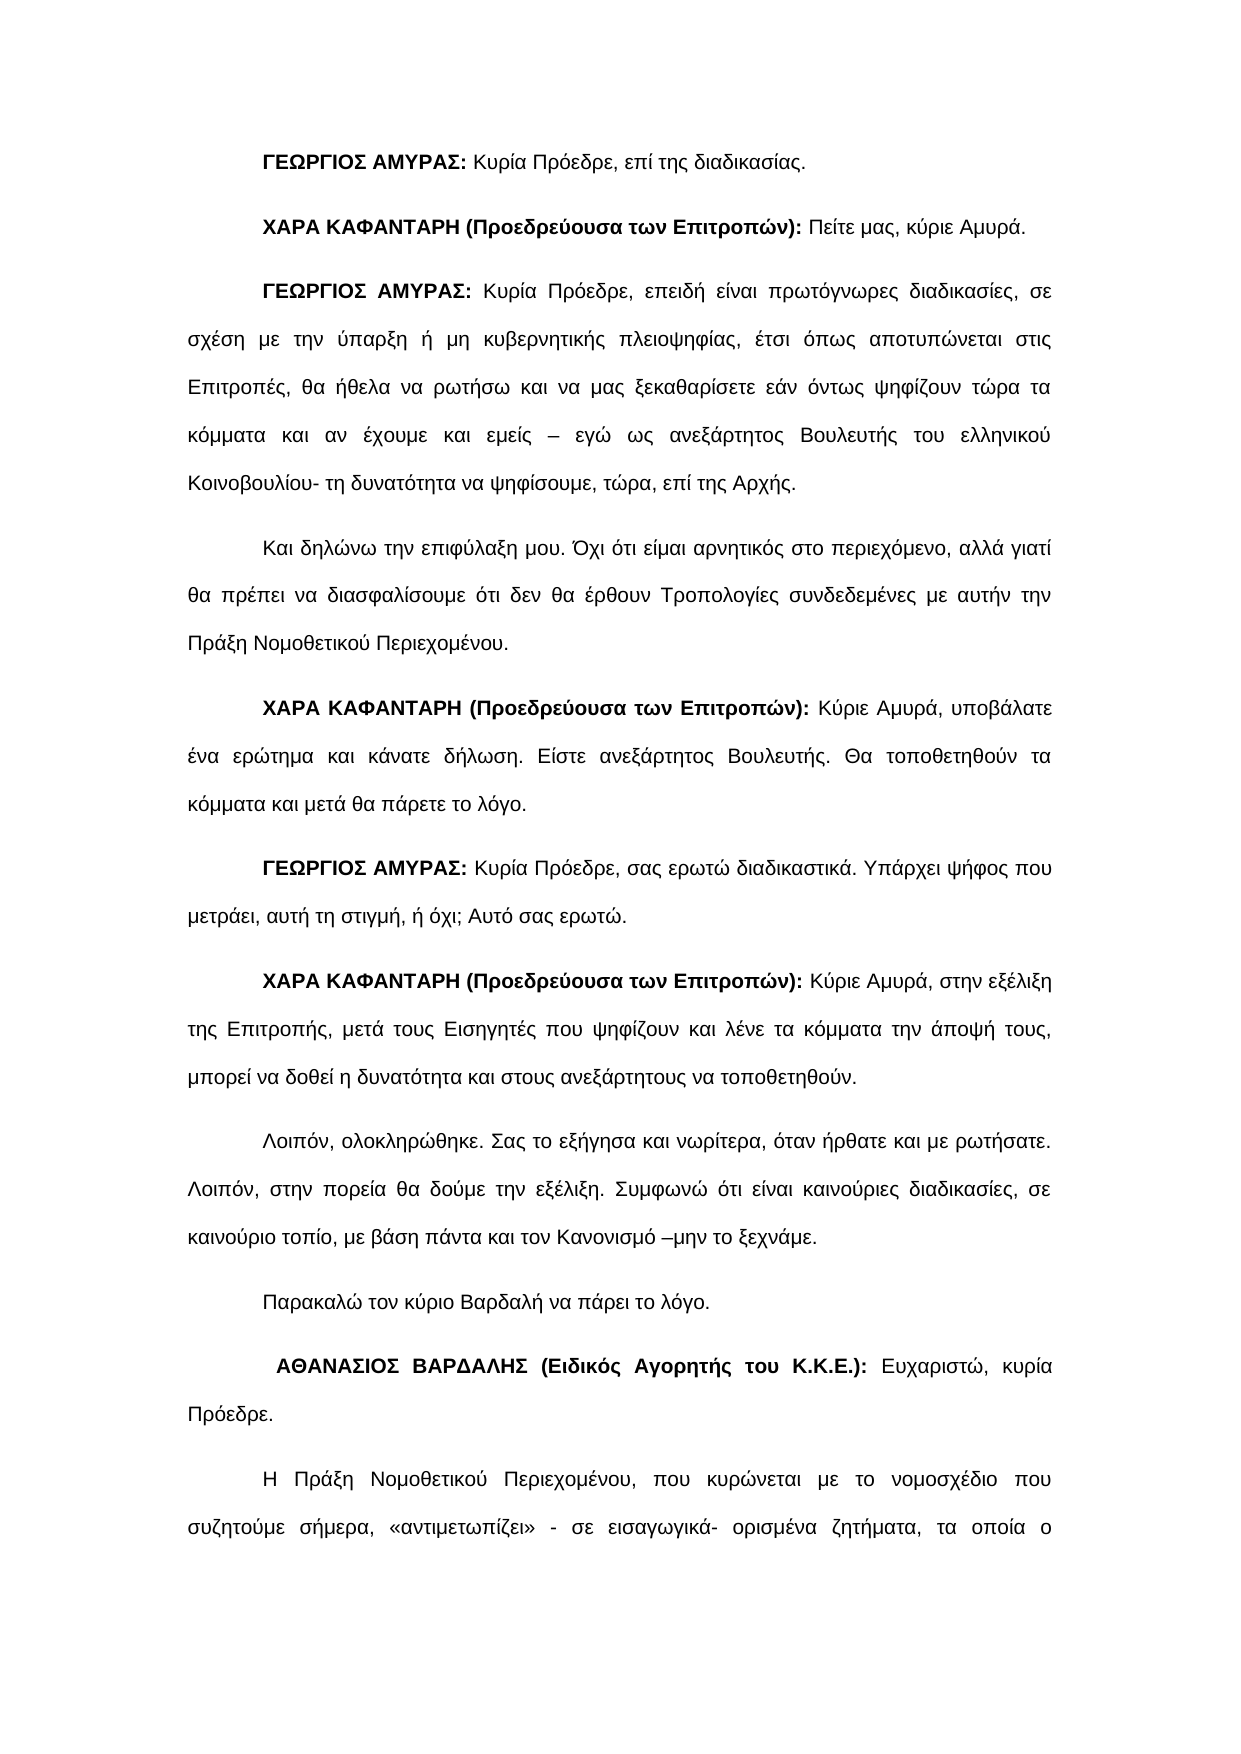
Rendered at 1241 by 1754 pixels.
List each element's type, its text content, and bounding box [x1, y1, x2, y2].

text ΓΕΩΡΓΙΟΣ ΑΜΥΡΑΣ: Κυρία Πρόεδρε, σας ερωτώ διαδικαστικά. Υπάρχει ψήφος που μετράει, αυτή τη στιγμή, ή όχι; Αυτό σας ερωτώ. [187, 856, 1053, 928]
text ΑΘΑΝΑΣΙΟΣ ΒΑΡΔΑΛΗΣ (Ειδικός Αγορητής του Κ.Κ.Ε.): Ευχαριστώ, κυρία Πρόεδρε. [187, 1354, 1053, 1426]
text ΓΕΩΡΓΙΟΣ ΑΜΥΡΑΣ: Κυρία Πρόεδρε, επειδή είναι πρωτόγνωρες διαδικασίες, σε σχέση με την ύπαρξη ή μη κυβερνητικής πλειοψηφίας, έτσι όπως αποτυπώνεται στις Επιτροπές, θα ήθελα να ρωτήσω και να μας ξεκαθαρίσετε εάν όντως ψηφίζουν τώρα τα κόμματα και αν έχουμε και εμείς – εγώ ως ανεξάρτητος Βουλευτής του ελληνικού Κοινοβουλίου- τη δυνατότητα να ψηφίσουμε, τώρα, επί της Αρχής. [187, 279, 1053, 495]
text Παρακαλώ τον κύριο Βαρδαλή να πάρει το λόγο. [187, 1289, 1053, 1313]
text Και δηλώνω την επιφύλαξη μου. Όχι ότι είμαι αρνητικός στο περιεχόμενο, αλλά γιατί θα πρέπει να διασφαλίσουμε ότι δεν θα έρθουν Τροπολογίες συνδεδεμένες με αυτήν την Πράξη Νομοθετικού Περιεχομένου. [187, 535, 1053, 655]
text ΧΑΡΑ ΚΑΦΑΝΤΑΡΗ (Προεδρεύουσα των Επιτροπών): Πείτε μας, κύριε Αμυρά. [187, 214, 1053, 238]
text ΧΑΡΑ ΚΑΦΑΝΤΑΡΗ (Προεδρεύουσα των Επιτροπών): Κύριε Αμυρά, στην εξέλιξη της Επιτροπής, μετά τους Εισηγητές που ψηφίζουν και λένε τα κόμματα την άποψή τους, μπορεί να δοθεί η δυνατότητα και στους ανεξάρτητους να τοποθετηθούν. [187, 969, 1053, 1088]
text ΧΑΡΑ ΚΑΦΑΝΤΑΡΗ (Προεδρεύουσα των Επιτροπών): Κύριε Αμυρά, υποβάλατε ένα ερώτημα και κάνατε δήλωση. Είστε ανεξάρτητος Βουλευτής. Θα τοποθετηθούν τα κόμματα και μετά θα πάρετε το λόγο. [187, 696, 1053, 816]
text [187, 1467, 1053, 1538]
text ΓΕΩΡΓΙΟΣ ΑΜΥΡΑΣ: Κυρία Πρόεδρε, επί της διαδικασίας. [187, 150, 1053, 174]
text Λοιπόν, ολοκληρώθηκε. Σας το εξήγησα και νωρίτερα, όταν ήρθατε και με ρωτήσατε. Λοιπόν, στην πορεία θα δούμε την εξέλιξη. Συμφωνώ ότι είναι καινούριες διαδικασίες, σε καινούριο τοπίο, με βάση πάντα και τον Κανονισμό –μην το ξεχνάμε. [187, 1129, 1053, 1249]
